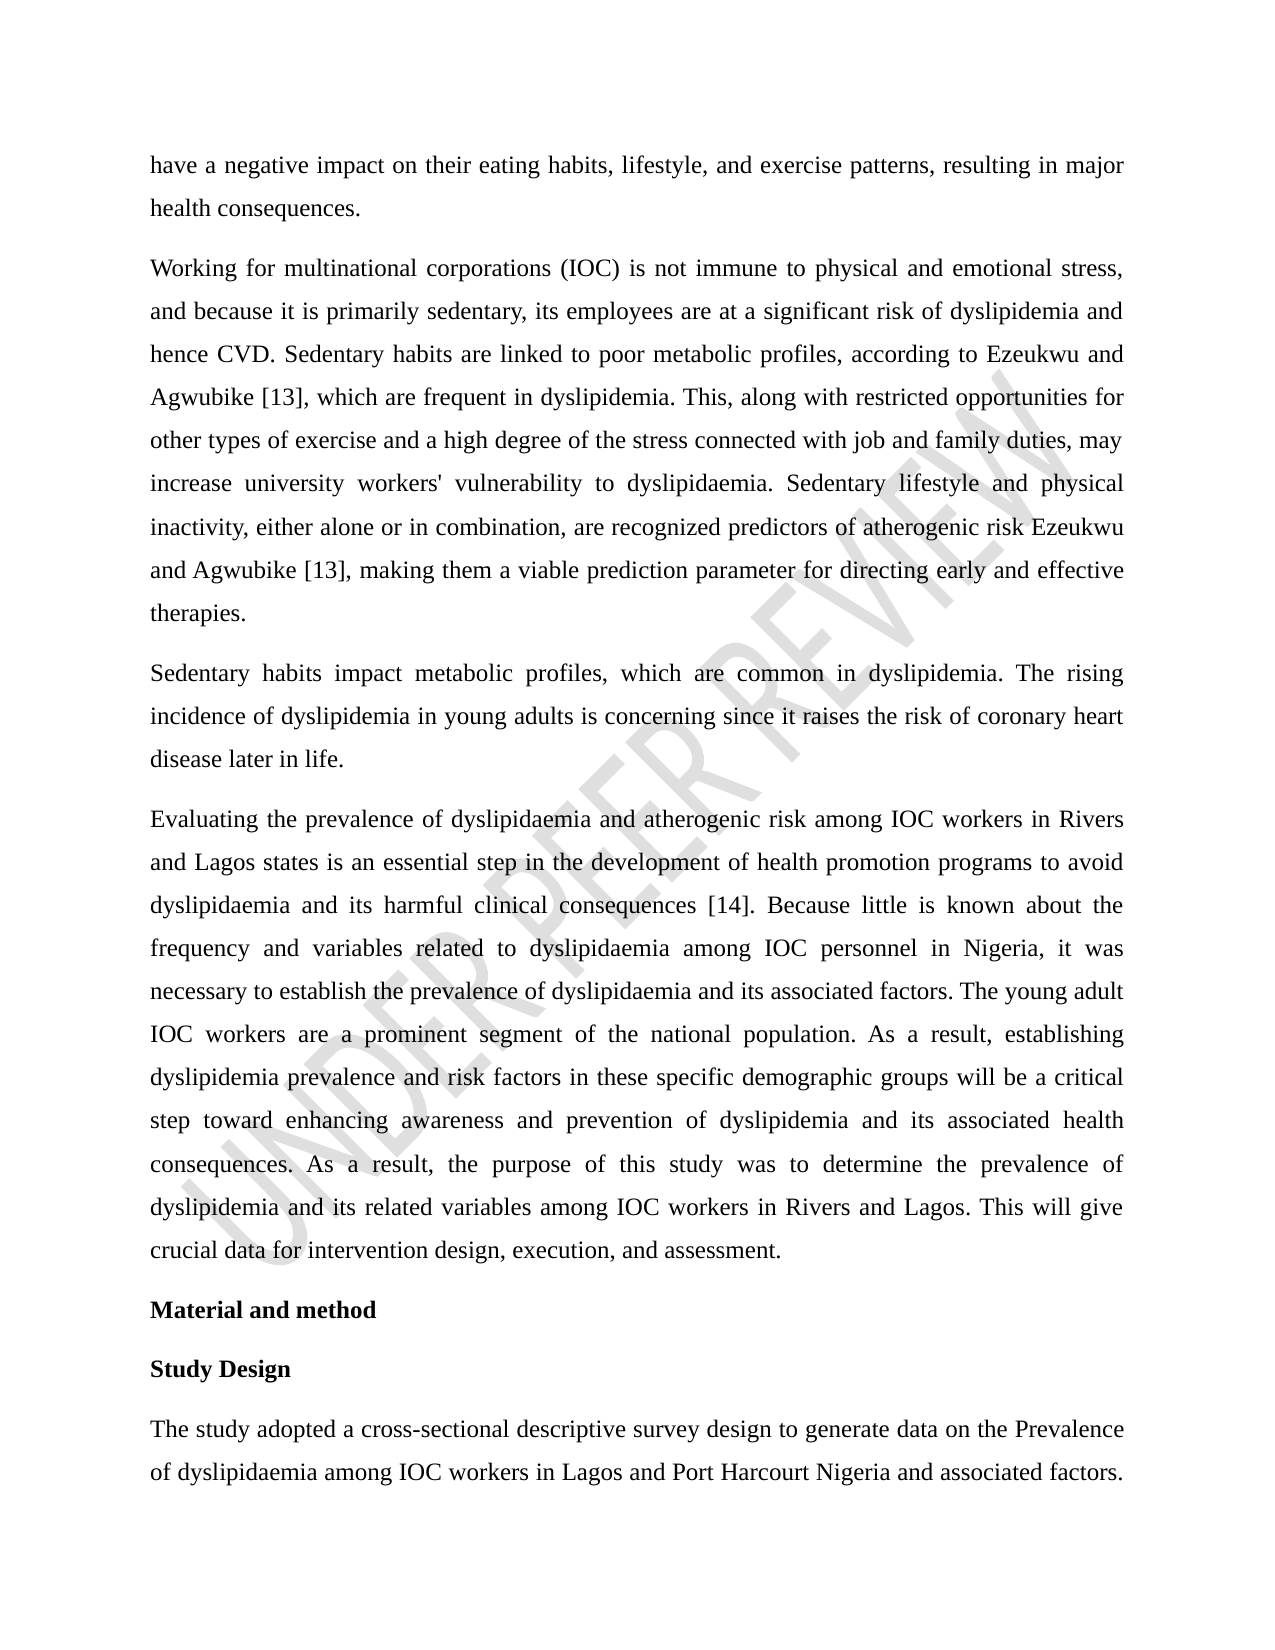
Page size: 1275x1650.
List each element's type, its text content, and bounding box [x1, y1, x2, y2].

text Material and method [150, 1295, 1125, 1323]
text Study Design [150, 1354, 1125, 1383]
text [150, 1414, 1125, 1486]
text Evaluating the prevalence of dyslipidaemia and atherogenic risk among IOC workers in Rivers and Lagos states is an essential step in the development of health promotion programs to avoid dyslipidaemia and its harmful clinical consequences [14]. Because little is known about the frequency and variables related to dyslipidaemia among IOC personnel in Nigeria, it was necessary to establish the prevalence of dyslipidaemia and its associated factors. The young adult IOC workers are a prominent segment of the national population. As a result, establishing dyslipidemia prevalence and risk factors in these specific demographic groups will be a critical step toward enhancing awareness and prevention of dyslipidemia and its associated health consequences. As a result, the purpose of this study was to determine the prevalence of dyslipidemia and its related variables among IOC workers in Rivers and Lagos. This will give crucial data for intervention design, execution, and assessment. [150, 804, 1125, 1264]
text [150, 150, 1125, 222]
text Sedentary habits impact metabolic profiles, which are common in dyslipidemia. The rising incidence of dyslipidemia in young adults is concerning since it raises the risk of coronary heart disease later in life. [150, 658, 1125, 773]
text Working for multinational corporations (IOC) is not immune to physical and emotional stress, and because it is primarily sedentary, its employees are at a significant risk of dyslipidemia and hence CVD. Sedentary habits are linked to poor metabolic profiles, according to Ezeukwu and Agwubike [13], which are frequent in dyslipidemia. This, along with restricted opportunities for other types of exercise and a high degree of the stress connected with job and family duties, may increase university workers' vulnerability to dyslipidaemia. Sedentary lifestyle and physical inactivity, either alone or in combination, are recognized predictors of atherogenic risk Ezeukwu and Agwubike [13], making them a viable prediction parameter for directing early and effective therapies. [150, 253, 1125, 627]
